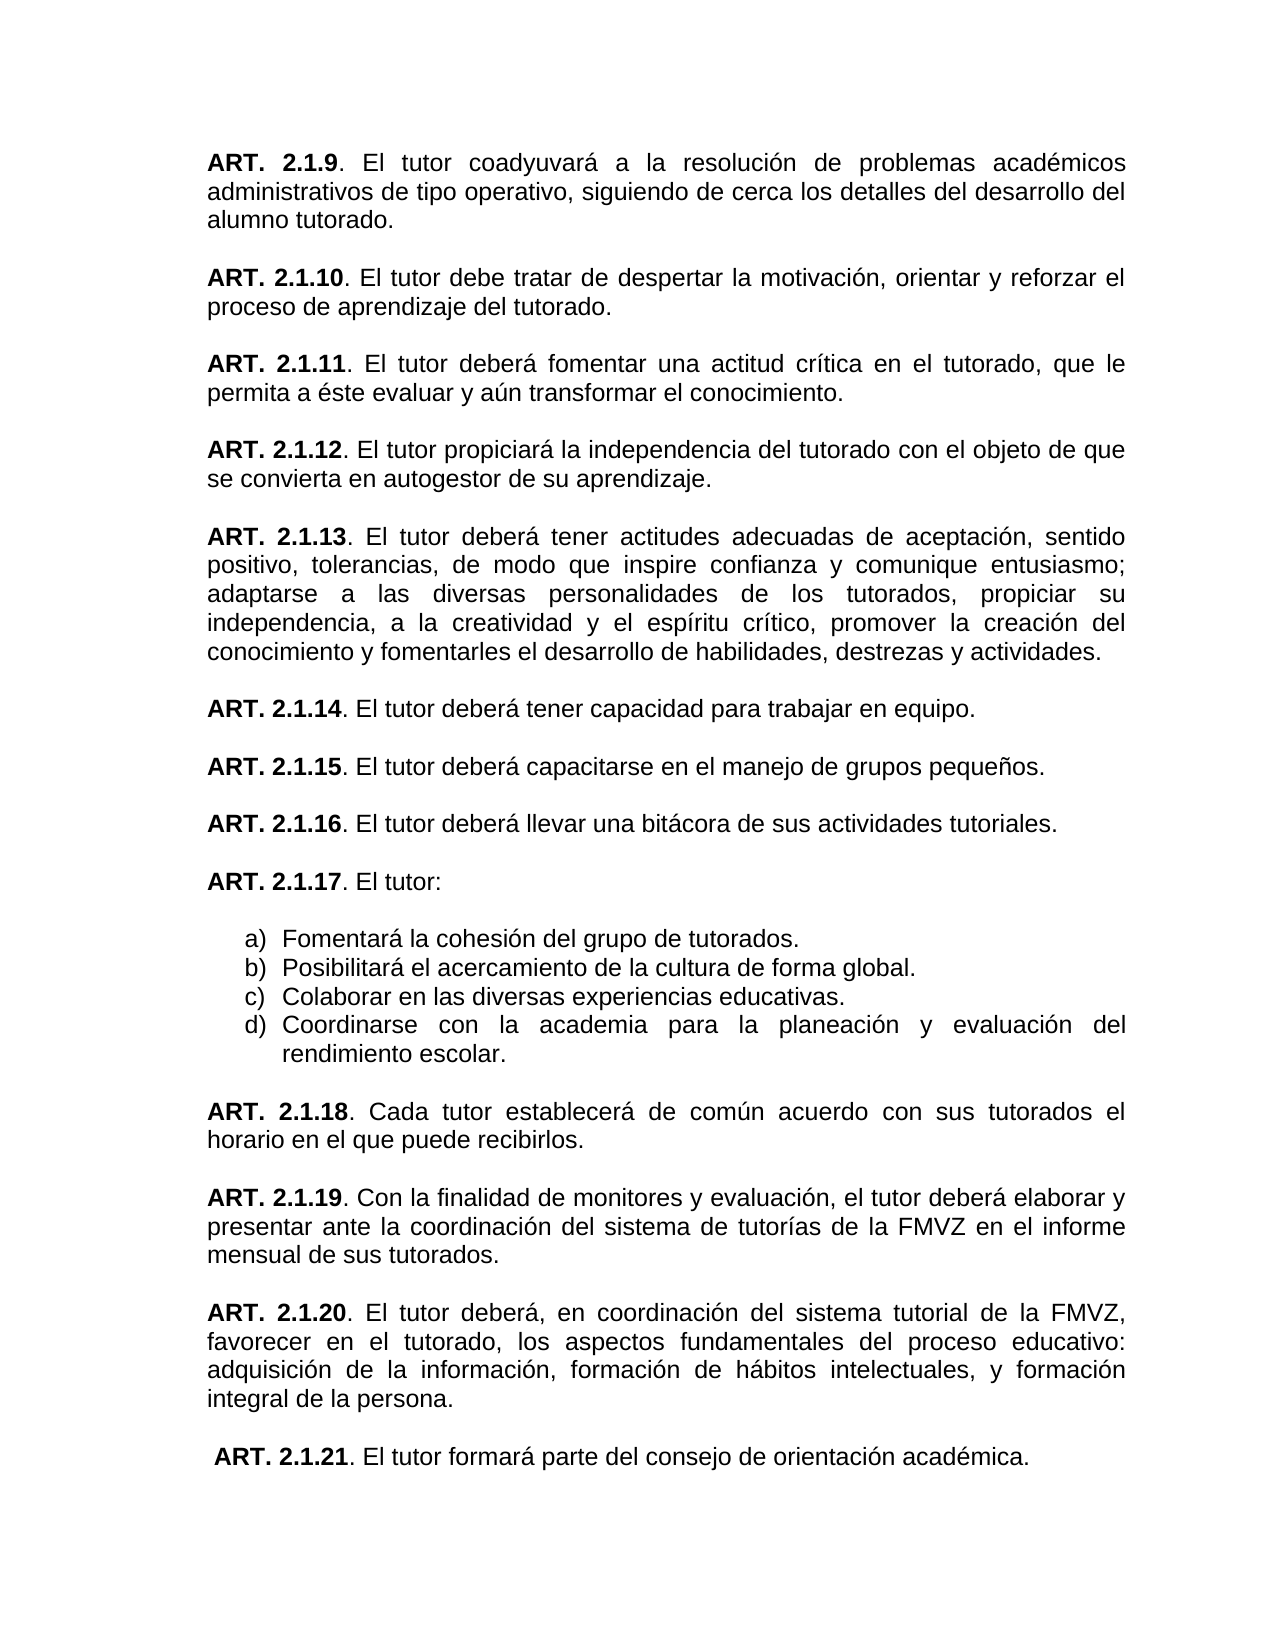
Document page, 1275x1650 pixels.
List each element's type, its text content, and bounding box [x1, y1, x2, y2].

text ART. 2.1.17. El tutor: [207, 866, 1127, 895]
list Fomentará la cohesión del grupo de tutorados. [244, 924, 1127, 953]
text ART. 2.1.16. El tutor deberá llevar una bitácora de sus actividades tutoriales. [207, 809, 1127, 838]
text ART. 2.1.20. El tutor deberá, en coordinación del sistema tutorial de la FMVZ, favorecer en el tutorado, los aspectos fundamentales del proceso educativo: adquisición de la información, formación de hábitos intelectuales, y formación integral de la persona. [207, 1298, 1127, 1413]
list Coordinarse con la academia para la planeación y evaluación del rendimiento escolar. [244, 1010, 1127, 1068]
list Colaborar en las diversas experiencias educativas. [244, 981, 1127, 1010]
text ART. 2.1.9. El tutor coadyuvará a la resolución de problemas académicos administrativos de tipo operativo, siguiendo de cerca los detalles del desarrollo del alumno tutorado. [207, 148, 1127, 234]
text ART. 2.1.15. El tutor deberá capacitarse en el manejo de grupos pequeños. [207, 751, 1127, 780]
text ART. 2.1.10. El tutor debe tratar de despertar la motivación, orientar y reforzar el proceso de aprendizaje del tutorado. [207, 263, 1127, 320]
text ART. 2.1.18. Cada tutor establecerá de común acuerdo con sus tutorados el horario en el que puede recibirlos. [207, 1096, 1127, 1154]
text ART. 2.1.11. El tutor deberá fomentar una actitud crítica en el tutorado, que le permita a éste evaluar y aún transformar el conocimiento. [207, 349, 1127, 406]
list Posibilitará el acercamiento de la cultura de forma global. [244, 953, 1127, 981]
text ART. 2.1.21. El tutor formará parte del consejo de orientación académica. [207, 1441, 1127, 1470]
text ART. 2.1.13. El tutor deberá tener actitudes adecuadas de aceptación, sentido positivo, tolerancias, de modo que inspire confianza y comunique entusiasmo; adaptarse a las diversas personalidades de los tutorados, propiciar su independencia, a la creatividad y el espíritu crítico, promover la creación del conocimiento y fomentarles el desarrollo de habilidades, destrezas y actividades. [207, 521, 1127, 665]
text ART. 2.1.12. El tutor propiciará la independencia del tutorado con el objeto de que se convierta en autogestor de su aprendizaje. [207, 435, 1127, 493]
text ART. 2.1.14. El tutor deberá tener capacidad para trabajar en equipo. [207, 694, 1127, 723]
text ART. 2.1.19. Con la finalidad de monitores y evaluación, el tutor deberá elaborar y presentar ante la coordinación del sistema de tutorías de la FMVZ en el informe mensual de sus tutorados. [207, 1183, 1127, 1269]
